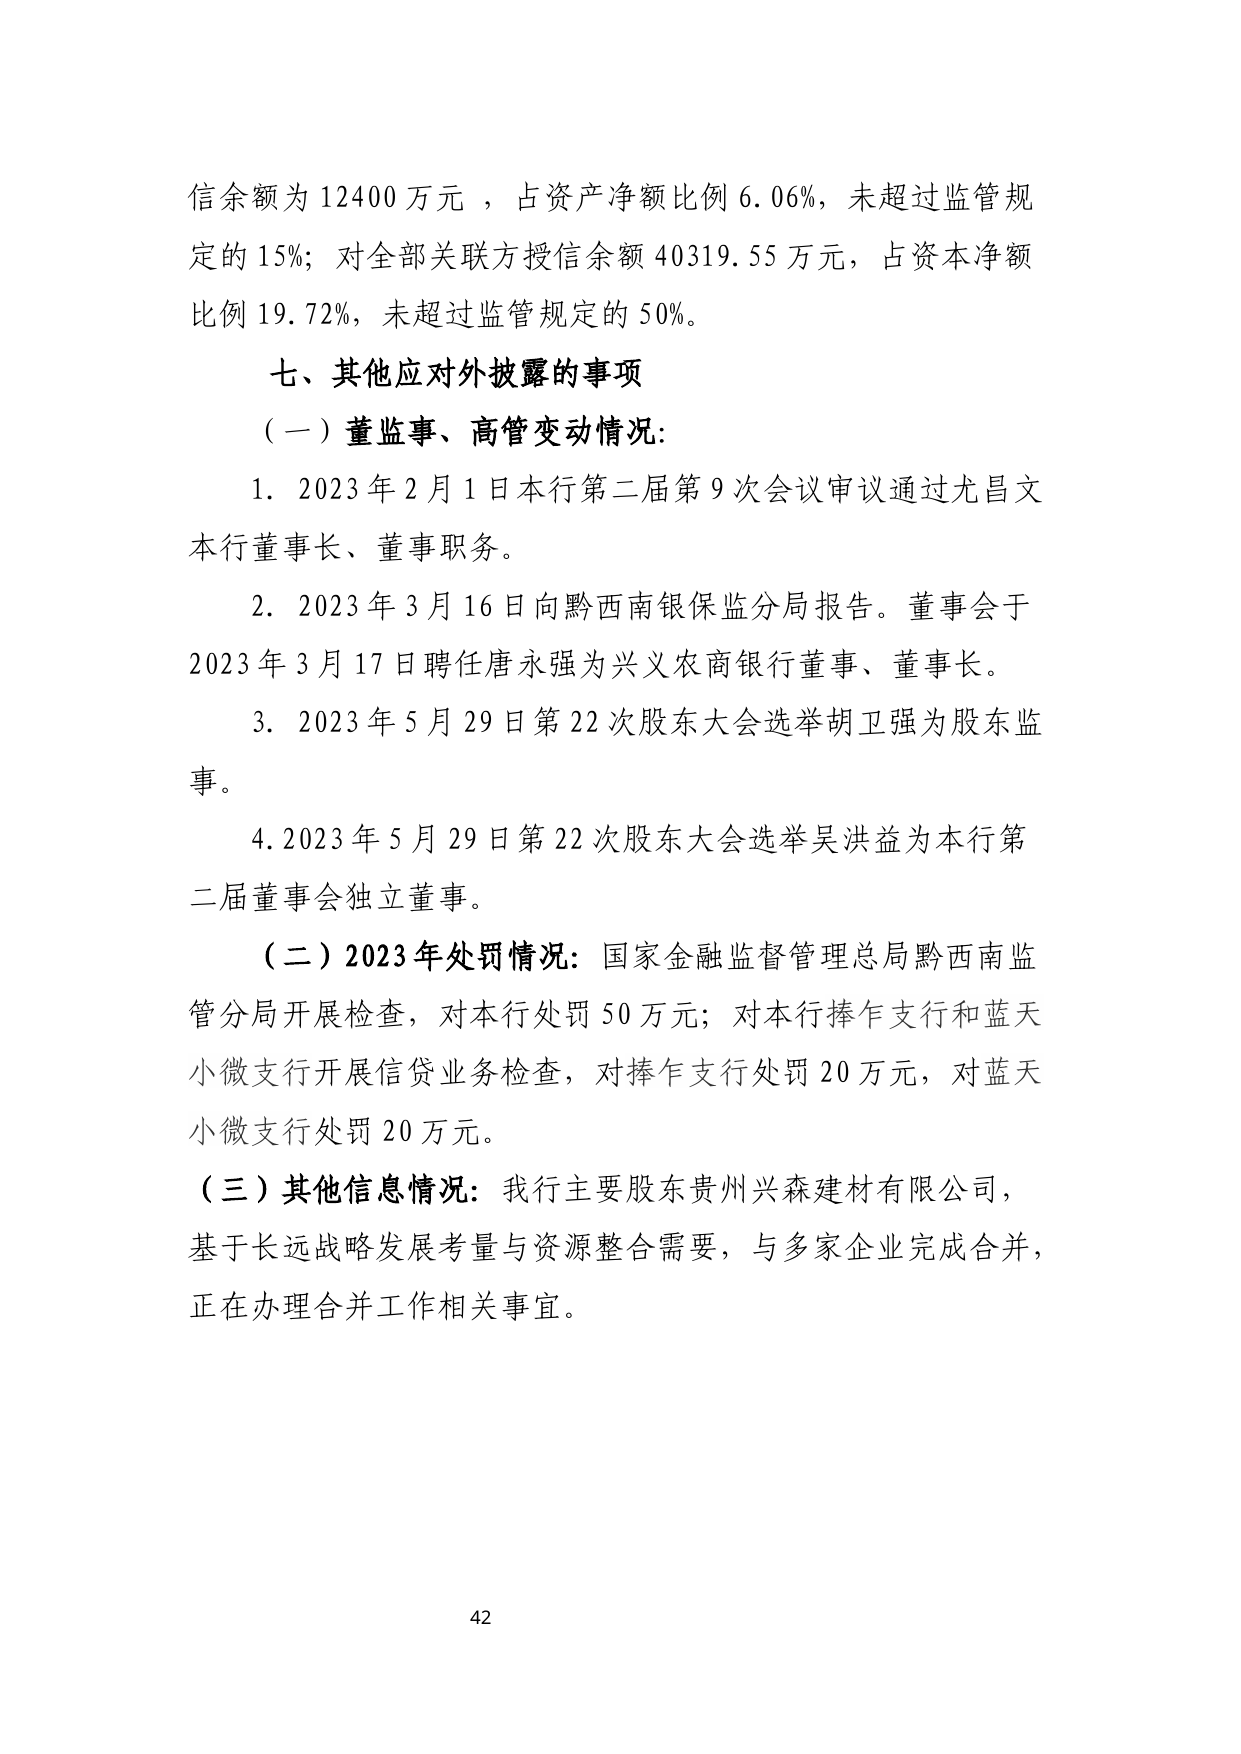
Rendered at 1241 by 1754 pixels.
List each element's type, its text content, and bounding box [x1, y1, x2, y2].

list 基于长远战略发展考量与资源整合需要，与多家企业完成合并，正在办理合并工作相关事宜。 [187, 1212, 1053, 1329]
list （二）2023年处罚情况：国家金融监督管理总局黔西南监管分局开展检查，对本行处罚50万元；对本行捧乍支行和蓝天小微支行开展信贷业务检查，对捧乍支行处罚20万元，对蓝天小微支行处罚20万元。 [187, 920, 1053, 1154]
list （三）其他信息情况：我行主要股东贵州兴森建材有限公司， [187, 1154, 1053, 1212]
text 4.2023年5月29日第22次股东大会选举吴洪益为本行第二届董事会独立董事。 [187, 804, 1053, 920]
list 2023年3月16日向黔西南银保监分局报告。董事会于2023年3月17日聘任唐永强为兴义农商银行董事、董事长。 [187, 570, 1053, 687]
list 董监事、高管变动情况： [187, 395, 1053, 454]
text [187, 162, 1053, 337]
list 2023年5月29日第22次股东大会选举胡卫强为股东监事。 [187, 687, 1053, 804]
list 七、其他应对外披露的事项 [253, 337, 1053, 395]
list 2023年2月1日本行第二届第9次会议审议通过尤昌文本行董事长、董事职务。 [187, 454, 1053, 570]
